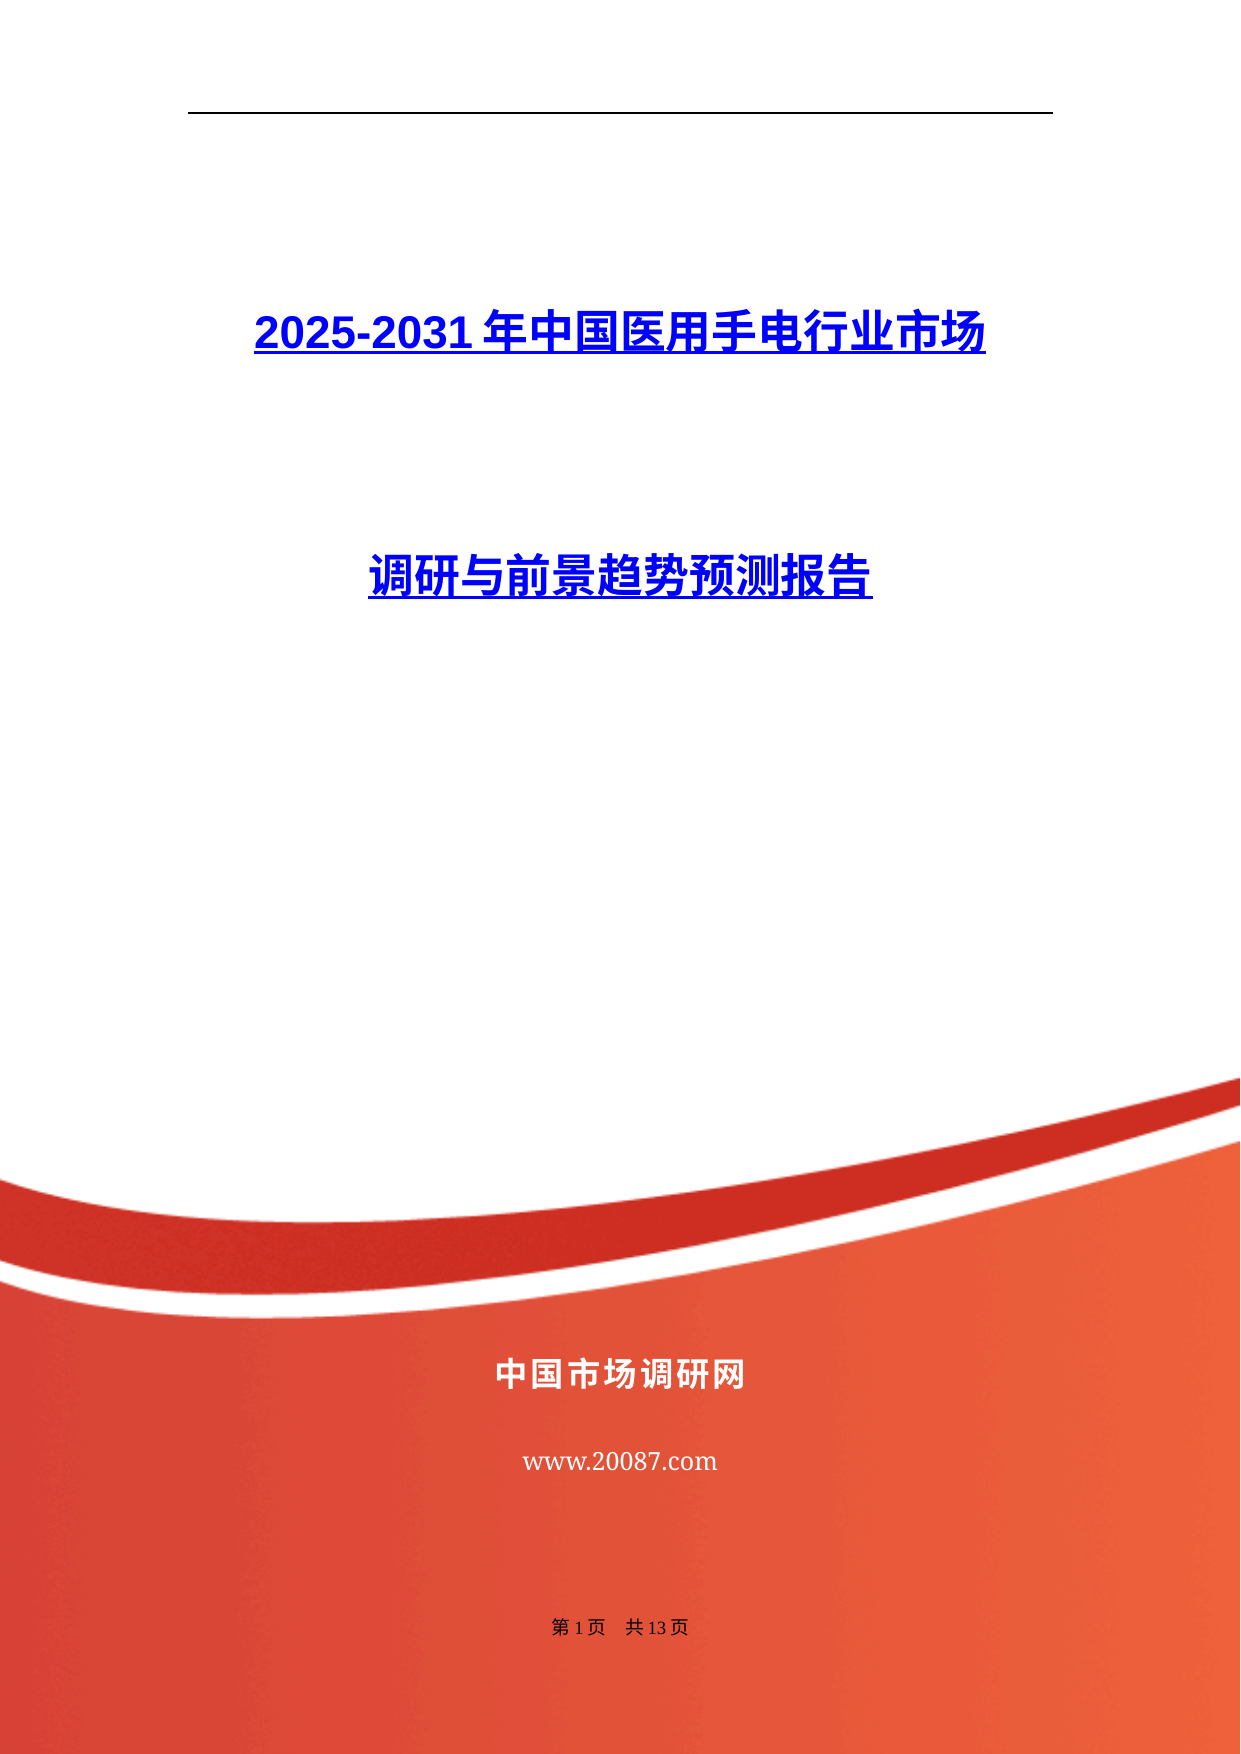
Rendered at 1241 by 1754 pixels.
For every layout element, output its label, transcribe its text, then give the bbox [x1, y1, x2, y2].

subtitle 中国市场调研网 [187, 1339, 1053, 1404]
picture [0, 1006, 1241, 1754]
text www.20087.com [187, 1428, 1053, 1493]
table_header 2025-2031年中国医用手电行业市场调研与前景趋势预测报告 [188, 207, 1053, 773]
